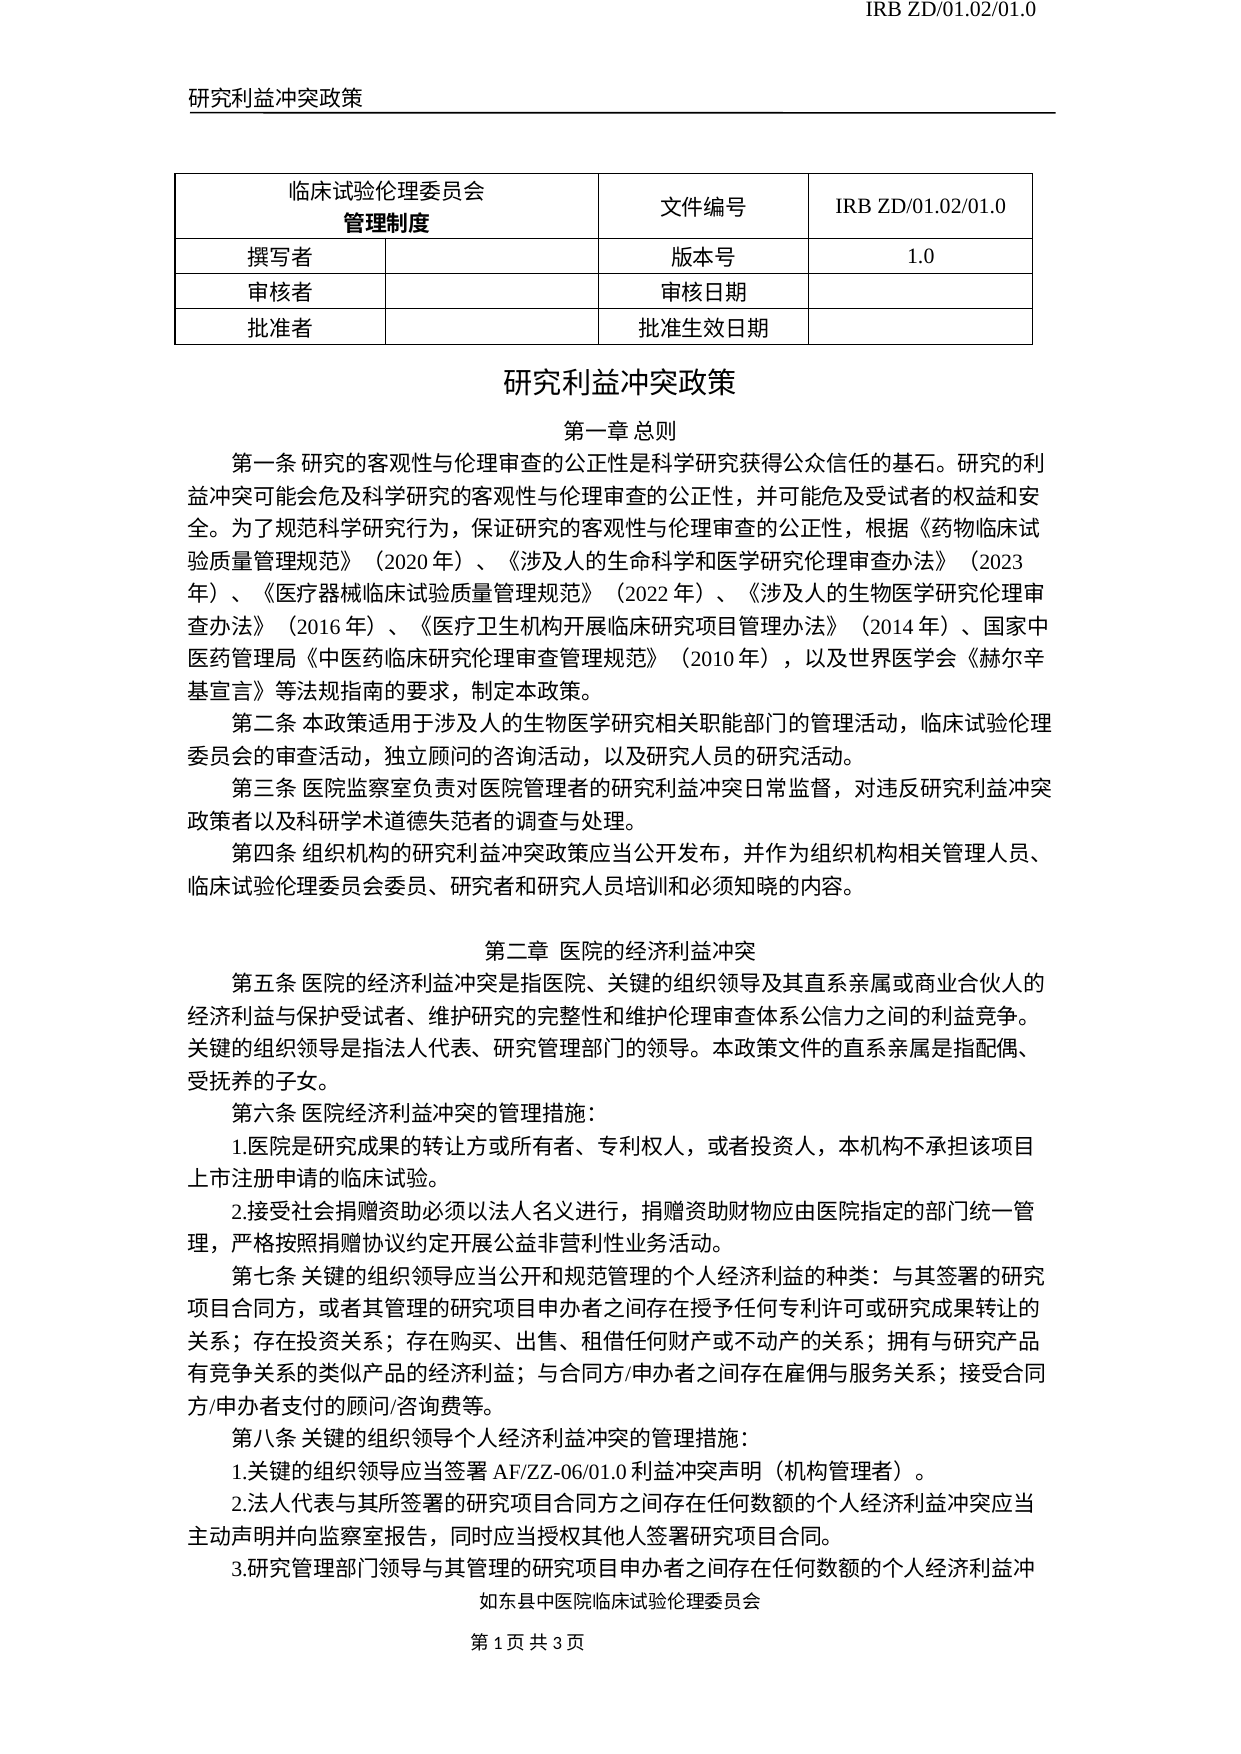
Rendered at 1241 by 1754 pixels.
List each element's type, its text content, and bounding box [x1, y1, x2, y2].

table_cell [386, 239, 598, 273]
list 1.关键的组织领导应当签署AF/ZZ-06/01.0利益冲突声明（机构管理者）。 [187, 1453, 1053, 1486]
table_cell [386, 309, 598, 344]
list 2.法人代表与其所签署的研究项目合同方之间存在任何数额的个人经济利益冲突应当主动声明并向监察室报告，同时应当授权其他人签署研究项目合同。 [187, 1486, 1053, 1551]
list 第六条 医院经济利益冲突的管理措施： [187, 1096, 1053, 1128]
table_header 临床试验伦理委员会 管理制度 [176, 174, 598, 237]
list 第一条 研究的客观性与伦理审查的公正性是科学研究获得公众信任的基石。研究的利益冲突可能会危及科学研究的客观性与伦理审查的公正性，并可能危及受试者的权益和安全。为了规范科学研究行为，保证研究的客观性与伦理审查的公正性，根据《药物临床试验质量管理规范》（2020年）、《涉及人的生命科学和医学研究伦理审查办法》（2023年）、《医疗器械临床试验质量管理规范》（2022年）、《涉及人的生物医学研究伦理审查办法》（2016年）、《医疗卫生机构开展临床研究项目管理办法》（2014年）、国家中医药管理局《中医药临床研究伦理审查管理规范》（2010年），以及世界医学会《赫尔辛基宣言》等法规指南的要求，制定本政策。 [187, 446, 1053, 706]
table_cell [809, 274, 1032, 308]
table_header IRB ZD/01.02/01.0 [809, 174, 1032, 237]
list 2.接受社会捐赠资助必须以法人名义进行，捐赠资助财物应由医院指定的部门统一管理，严格按照捐赠协议约定开展公益非营利性业务活动。 [187, 1193, 1053, 1258]
list 第一章 总则 [187, 413, 1053, 446]
table_cell [809, 309, 1032, 344]
list 第四条 组织机构的研究利益冲突政策应当公开发布，并作为组织机构相关管理人员、临床试验伦理委员会委员、研究者和研究人员培训和必须知晓的内容。 [187, 836, 1053, 901]
table_cell 审核者 [176, 274, 385, 308]
table_cell 批准者 [176, 309, 385, 344]
table_cell 撰写者 [176, 239, 385, 273]
table_header 文件编号 [599, 174, 808, 237]
table_cell 批准生效日期 [599, 309, 808, 344]
list 第二章 医院的经济利益冲突 [187, 933, 1053, 966]
table_cell 审核日期 [599, 274, 808, 308]
list 第二条 本政策适用于涉及人的生物医学研究相关职能部门的管理活动，临床试验伦理委员会的审查活动，独立顾问的咨询活动，以及研究人员的研究活动。 [187, 706, 1053, 771]
list 第五条 医院的经济利益冲突是指医院、关键的组织领导及其直系亲属或商业合伙人的经济利益与保护受试者、维护研究的完整性和维护伦理审查体系公信力之间的利益竞争。关键的组织领导是指法人代表、研究管理部门的领导。本政策文件的直系亲属是指配偶、受抚养的子女。 [187, 966, 1053, 1096]
list 第七条 关键的组织领导应当公开和规范管理的个人经济利益的种类：与其签署的研究项目合同方，或者其管理的研究项目申办者之间存在授予任何专利许可或研究成果转让的关系；存在投资关系；存在购买、出售、租借任何财产或不动产的关系；拥有与研究产品有竞争关系的类似产品的经济利益；与合同方/申办者之间存在雇佣与服务关系；接受合同方/申办者支付的顾问/咨询费等。 [187, 1258, 1053, 1421]
list 第八条 关键的组织领导个人经济利益冲突的管理措施： [187, 1421, 1053, 1453]
list 1.医院是研究成果的转让方或所有者、专利权人，或者投资人，本机构不承担该项目上市注册申请的临床试验。 [187, 1128, 1053, 1193]
list 第三条 医院监察室负责对医院管理者的研究利益冲突日常监督，对违反研究利益冲突政策者以及科研学术道德失范者的调查与处理。 [187, 771, 1053, 836]
table_cell 版本号 [599, 239, 808, 273]
list 研究利益冲突政策 [187, 153, 1053, 413]
table_cell [386, 274, 598, 308]
table_cell 1.0 [809, 239, 1032, 273]
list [187, 1551, 1053, 1583]
